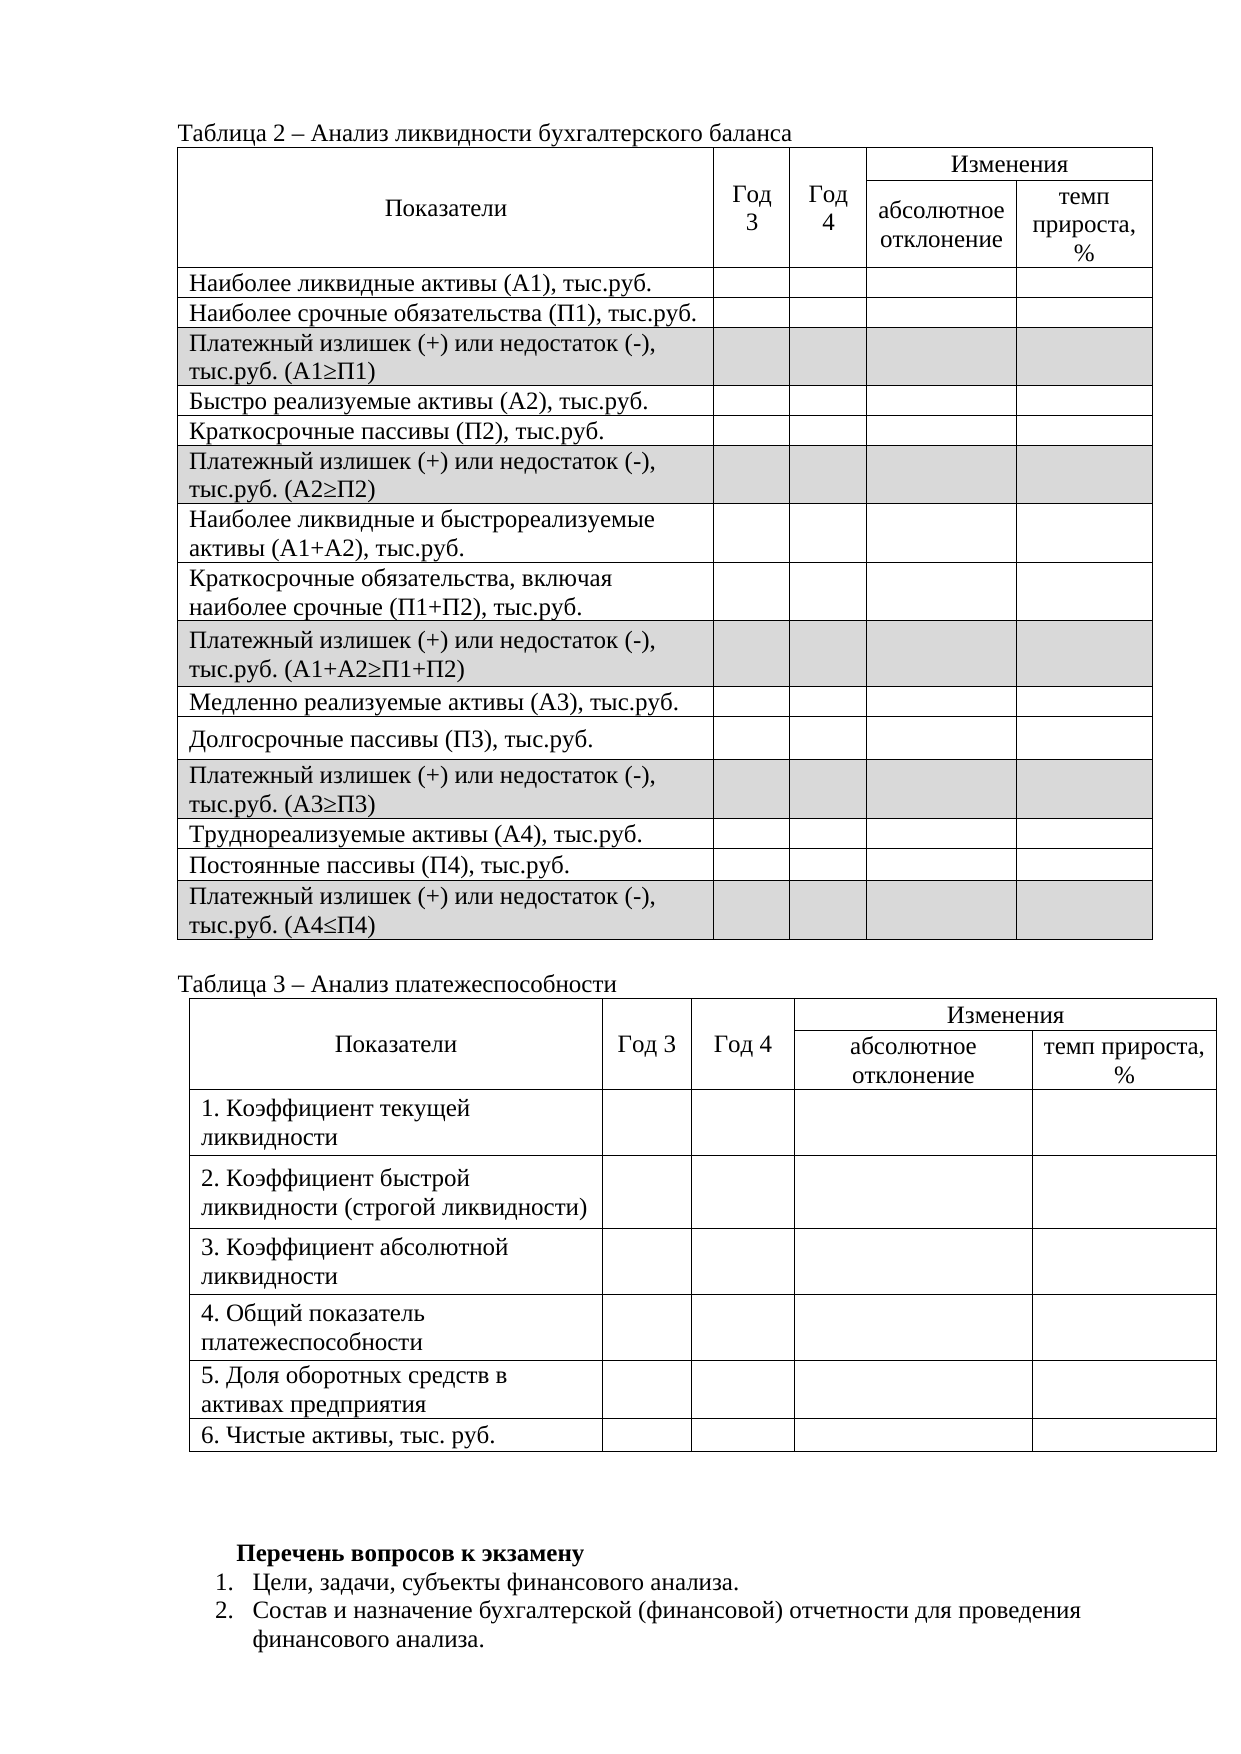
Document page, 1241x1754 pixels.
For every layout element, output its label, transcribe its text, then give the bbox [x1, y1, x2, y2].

text Таблица 2 – Анализ ликвидности бухгалтерского баланса [177, 118, 1152, 147]
table_cell [714, 563, 789, 620]
table_cell [790, 881, 866, 939]
table_cell Платежный излишек (+) или недостаток (-), тыс.руб. (А4≤П4) [178, 881, 713, 939]
table_cell [795, 1295, 1032, 1359]
table_cell [714, 446, 789, 503]
table_cell Краткосрочные обязательства, включая наиболее срочные (П1+П2), тыс.руб. [178, 563, 713, 620]
table_cell абсолютное отклонение [867, 181, 1016, 267]
table_cell Наиболее срочные обязательства (П1), тыс.руб. [178, 298, 713, 327]
table_cell [714, 881, 789, 939]
table_cell [692, 1090, 794, 1154]
table_cell 5. Доля оборотных средств в активах предприятия [190, 1361, 602, 1418]
table_cell Платежный излишек (+) или недостаток (-), тыс.руб. (А1≥П1) [178, 328, 713, 385]
table_header Показатели [178, 148, 713, 267]
table_cell [867, 446, 1016, 503]
table_cell [714, 504, 789, 562]
table_cell [1017, 446, 1152, 503]
table_cell [1017, 881, 1152, 939]
table_cell [692, 1229, 794, 1293]
table_cell [1017, 621, 1152, 686]
table_cell [603, 1361, 691, 1418]
table_cell [795, 1361, 1032, 1418]
text Таблица 3 – Анализ платежеспособности [177, 969, 1152, 997]
table_cell [867, 328, 1016, 385]
table_cell [867, 563, 1016, 620]
table_cell [714, 268, 789, 297]
table_cell [714, 849, 789, 880]
table_cell Постоянные пассивы (П4), тыс.руб. [178, 849, 713, 880]
table_cell [714, 621, 789, 686]
table_cell Наиболее ликвидные и быстрореализуемые активы (А1+А2), тыс.руб. [178, 504, 713, 562]
text Перечень вопросов к экзамену [177, 1538, 1152, 1567]
table_header Год 4 [790, 148, 866, 267]
table_cell [1017, 328, 1152, 385]
table_cell [867, 504, 1016, 562]
table_cell [1017, 687, 1152, 716]
table_cell [867, 849, 1016, 880]
table_cell [692, 1419, 794, 1451]
table_cell [790, 386, 866, 415]
table_cell [603, 1090, 691, 1154]
table_cell [714, 687, 789, 716]
table_cell [1017, 268, 1152, 297]
table_cell [867, 717, 1016, 759]
table_cell [714, 416, 789, 445]
table_cell [795, 1090, 1032, 1154]
table_cell [714, 760, 789, 818]
table_cell Платежный излишек (+) или недостаток (-), тыс.руб. (А3≥П3) [178, 760, 713, 818]
table_cell [790, 687, 866, 716]
table_cell [867, 621, 1016, 686]
table_cell [603, 1229, 691, 1293]
table_cell Медленно реализуемые активы (А3), тыс.руб. [178, 687, 713, 716]
table_cell [692, 1295, 794, 1359]
table_cell Долгосрочные пассивы (П3), тыс.руб. [178, 717, 713, 759]
table_cell темп прироста, % [1017, 181, 1152, 267]
table_cell [1033, 1229, 1216, 1293]
table_cell [714, 819, 789, 848]
table_cell [714, 717, 789, 759]
table_cell [1033, 1090, 1216, 1154]
table_cell [603, 1156, 691, 1228]
table_cell [867, 298, 1016, 327]
table_cell [867, 881, 1016, 939]
table_cell [1017, 717, 1152, 759]
table_cell Наиболее ликвидные активы (А1), тыс.руб. [178, 268, 713, 297]
table_cell [1017, 504, 1152, 562]
table_cell [867, 386, 1016, 415]
table_cell [790, 298, 866, 327]
table_cell [790, 621, 866, 686]
list Цели, задачи, субъекты финансового анализа. [215, 1567, 1152, 1596]
table_header Год 3 [603, 999, 691, 1089]
table_cell [790, 849, 866, 880]
table_cell [1017, 819, 1152, 848]
table_cell [790, 328, 866, 385]
table_header Изменения [795, 999, 1216, 1030]
list Состав и назначение бухгалтерской (финансовой) отчетности для проведения финансового анализа. [215, 1596, 1152, 1653]
table_cell абсолютное отклонение [795, 1031, 1032, 1089]
table_cell 6. Чистые активы, тыс. руб. [190, 1419, 602, 1451]
table_cell Быстро реализуемые активы (А2), тыс.руб. [178, 386, 713, 415]
table_cell [867, 268, 1016, 297]
table_cell [1017, 760, 1152, 818]
table_cell 2. Коэффициент быстрой ликвидности (строгой ликвидности) [190, 1156, 602, 1228]
table_cell [790, 819, 866, 848]
table_cell [603, 1419, 691, 1451]
table_cell [790, 563, 866, 620]
table_header Изменения [867, 148, 1152, 180]
table_cell [1017, 416, 1152, 445]
table_cell [867, 819, 1016, 848]
table_cell [790, 268, 866, 297]
table_cell [714, 386, 789, 415]
table_cell [867, 687, 1016, 716]
table_cell [692, 1156, 794, 1228]
table_cell Краткосрочные пассивы (П2), тыс.руб. [178, 416, 713, 445]
table_cell Платежный излишек (+) или недостаток (-), тыс.руб. (А2≥П2) [178, 446, 713, 503]
table_header Показатели [190, 999, 602, 1089]
table_cell [795, 1419, 1032, 1451]
table_cell [790, 717, 866, 759]
table_cell темп прироста, % [1033, 1031, 1216, 1089]
table_cell [1017, 563, 1152, 620]
table_cell 3. Коэффициент абсолютной ликвидности [190, 1229, 602, 1293]
table_cell 4. Общий показатель платежеспособности [190, 1295, 602, 1359]
table_cell [790, 446, 866, 503]
table_cell [1033, 1295, 1216, 1359]
table_cell [714, 298, 789, 327]
table_cell 1. Коэффициент текущей ликвидности [190, 1090, 602, 1154]
table_cell [1017, 386, 1152, 415]
table_cell [692, 1361, 794, 1418]
table_cell [714, 328, 789, 385]
table_cell [867, 760, 1016, 818]
table_cell [1033, 1361, 1216, 1418]
table_header Год 3 [714, 148, 789, 267]
table_cell [790, 416, 866, 445]
table_cell [795, 1229, 1032, 1293]
table_cell Платежный излишек (+) или недостаток (-), тыс.руб. (А1+А2≥П1+П2) [178, 621, 713, 686]
table_cell [790, 504, 866, 562]
table_cell [867, 416, 1016, 445]
table_cell [1033, 1419, 1216, 1451]
table_cell [1017, 298, 1152, 327]
table_cell [603, 1295, 691, 1359]
table_cell Труднореализуемые активы (А4), тыс.руб. [178, 819, 713, 848]
table_cell [790, 760, 866, 818]
table_header Год 4 [692, 999, 794, 1089]
table_cell [795, 1156, 1032, 1228]
table_cell [1017, 849, 1152, 880]
table_cell [1033, 1156, 1216, 1228]
